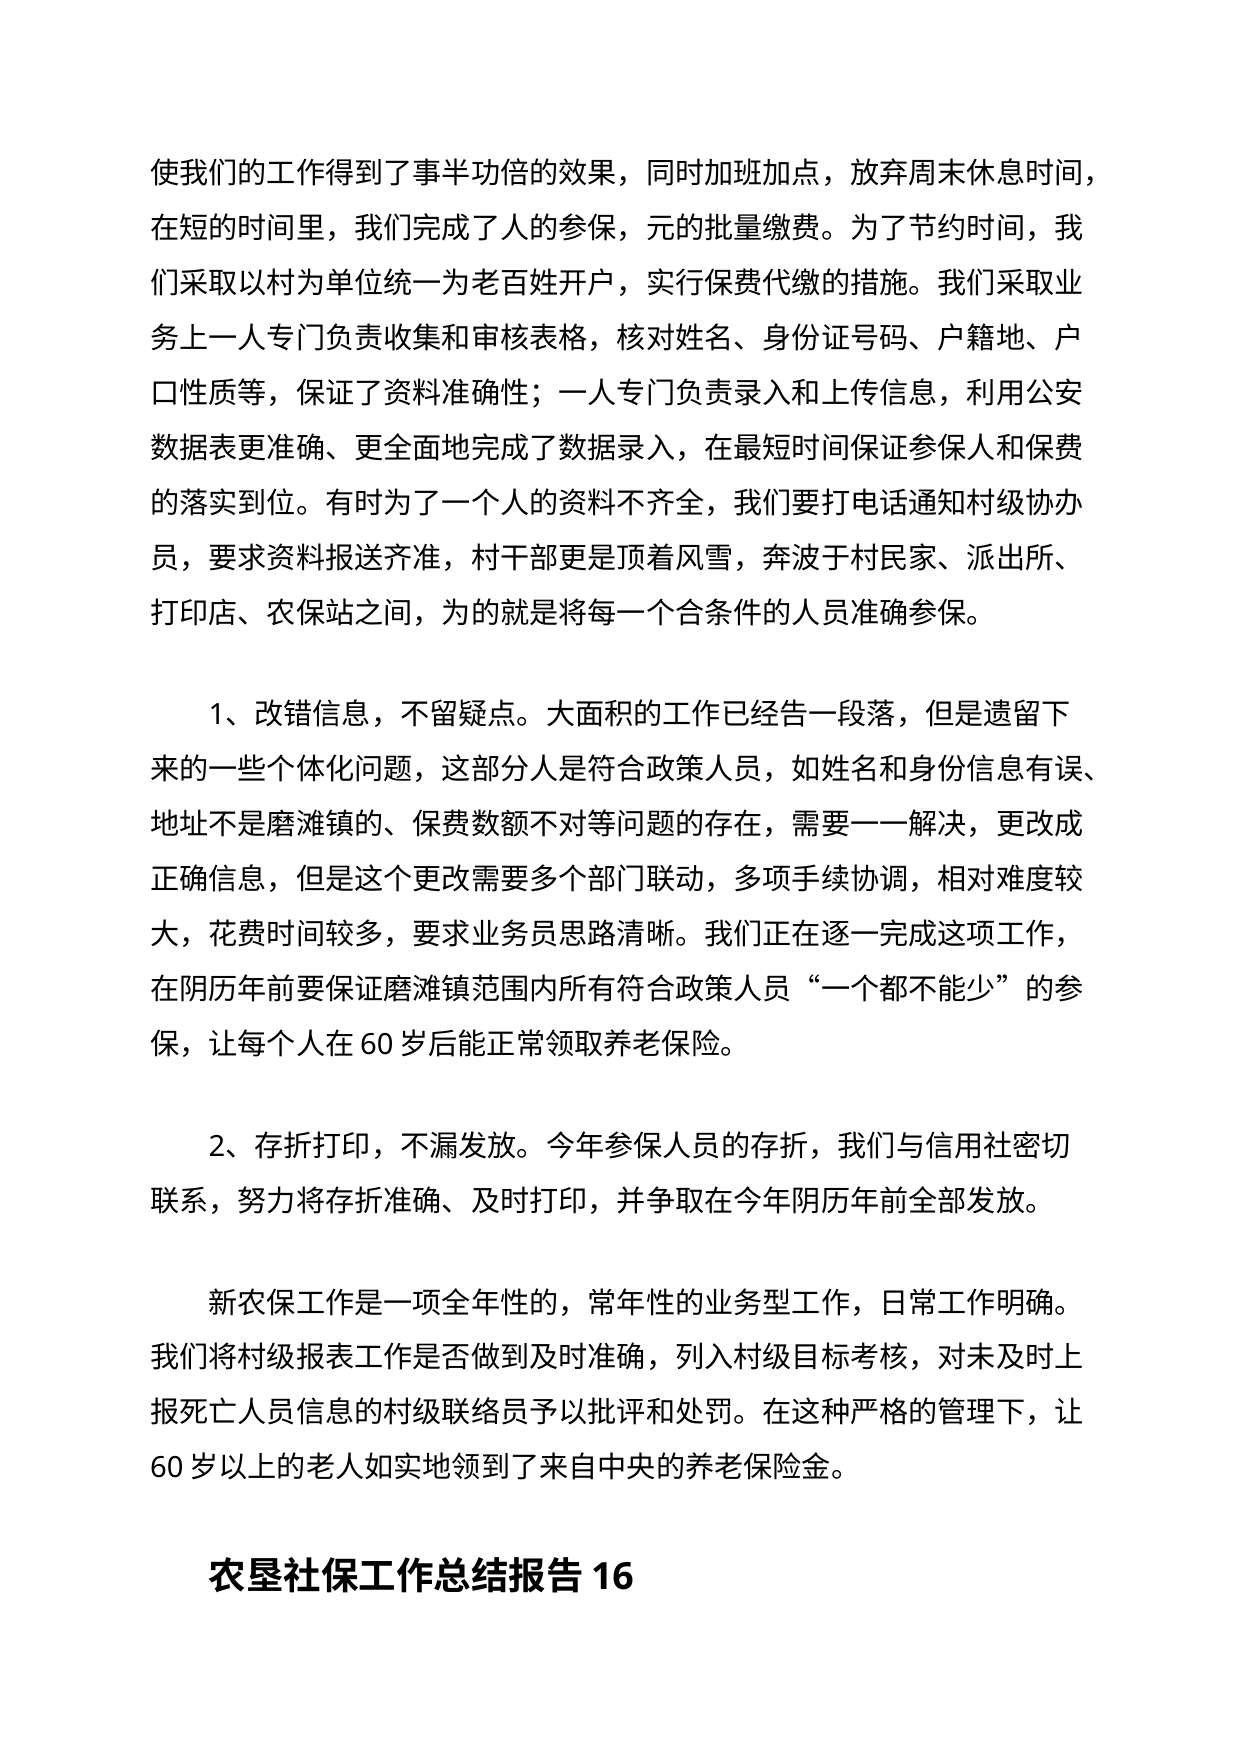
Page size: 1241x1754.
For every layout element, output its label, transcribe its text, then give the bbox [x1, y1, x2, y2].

text 1、改错信息，不留疑点。大面积的工作已经告一段落，但是遗留下来的一些个体化问题，这部分人是符合政策人员，如姓名和身份信息有误、地址不是磨滩镇的、保费数额不对等问题的存在，需要一一解决，更改成正确信息，但是这个更改需要多个部门联动，多项手续协调，相对难度较大，花费时间较多，要求业务员思路清晰。我们正在逐一完成这项工作，在阴历年前要保证磨滩镇范围内所有符合政策人员“一个都不能少”的参保，让每个人在60岁后能正常领取养老保险。 [150, 691, 1090, 1063]
text 农垦社保工作总结报告16 [150, 1546, 1090, 1600]
text 新农保工作是一项全年性的，常年性的业务型工作，日常工作明确。我们将村级报表工作是否做到及时准确，列入村级目标考核，对未及时上报死亡人员信息的村级联络员予以批评和处罚。在这种严格的管理下，让60岁以上的老人如实地领到了来自中央的养老保险金。 [150, 1279, 1090, 1486]
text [150, 150, 1090, 631]
text 2、存折打印，不漏发放。今年参保人员的存折，我们与信用社密切联系，努力将存折准确、及时打印，并争取在今年阴历年前全部发放。 [150, 1122, 1090, 1220]
